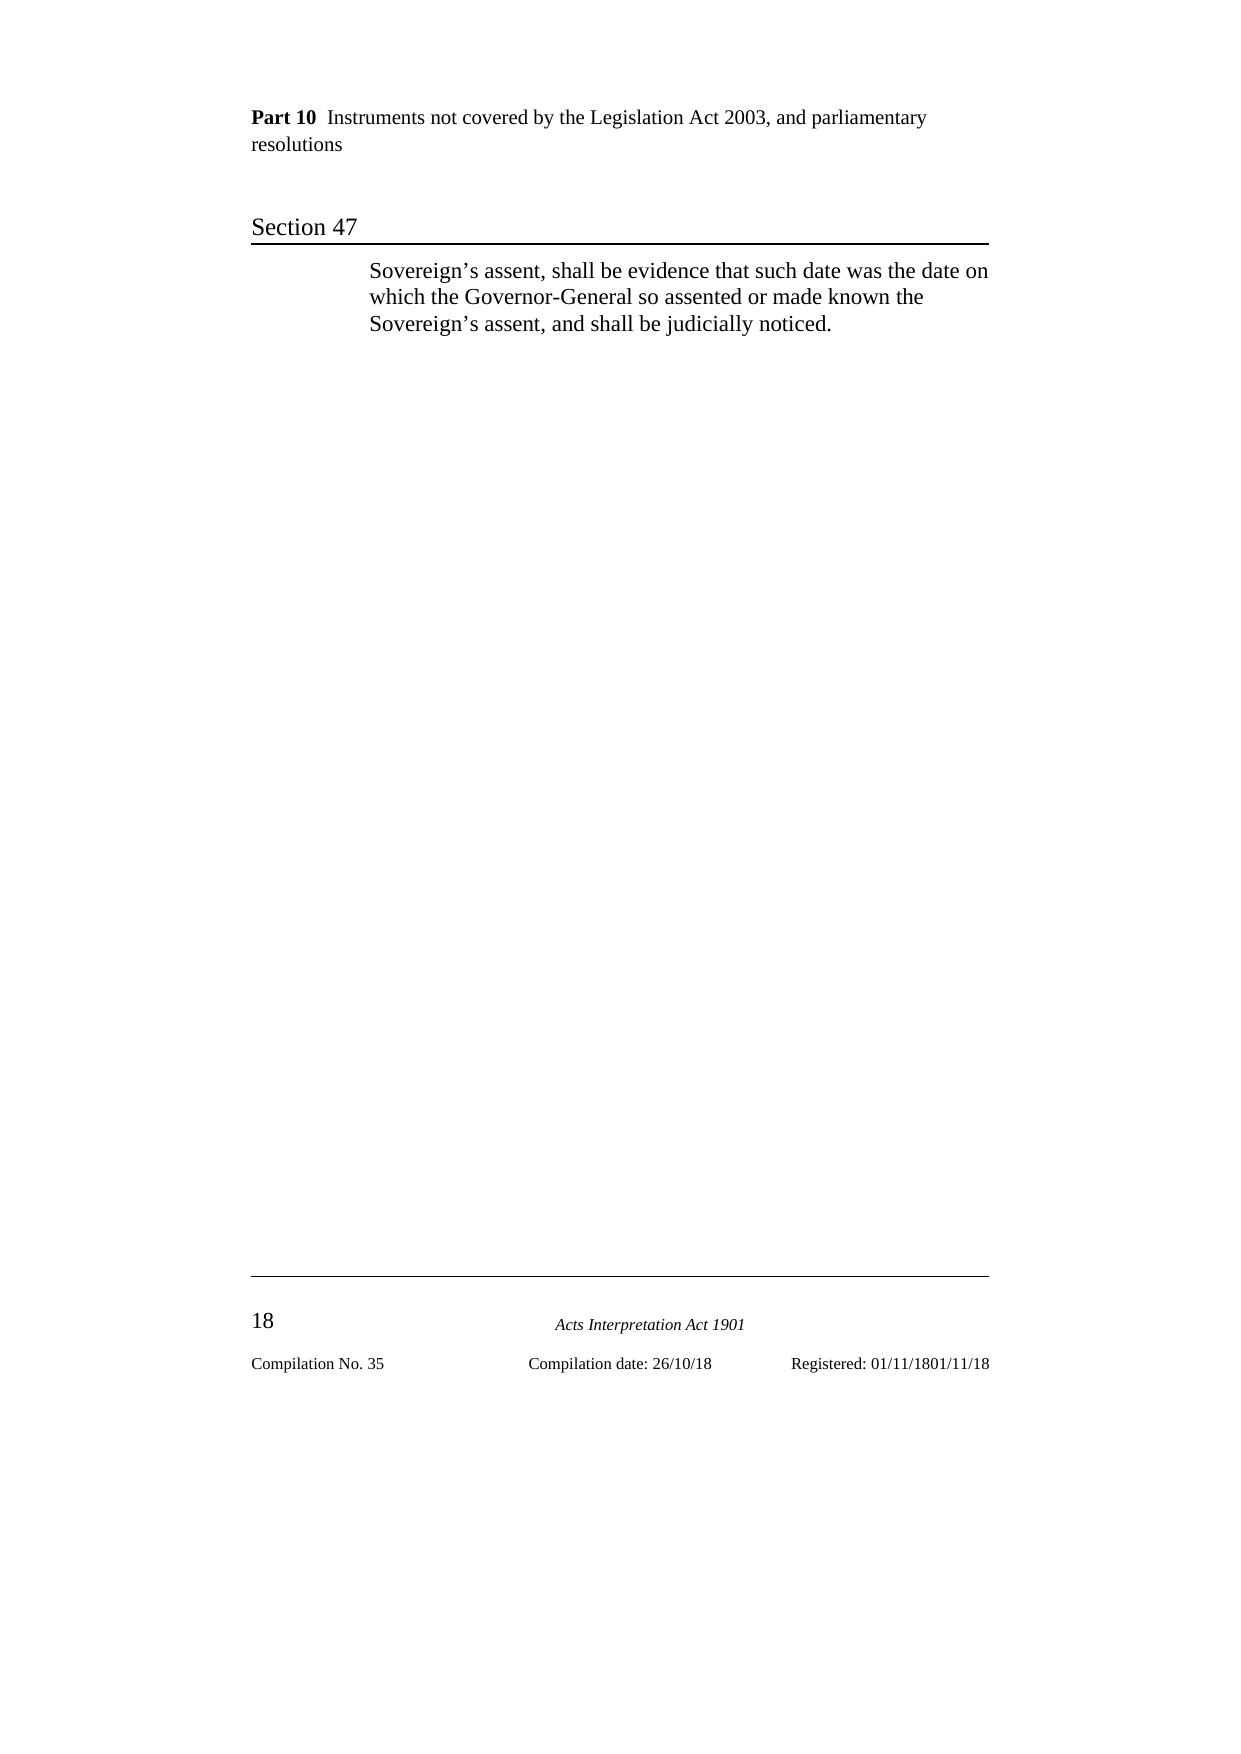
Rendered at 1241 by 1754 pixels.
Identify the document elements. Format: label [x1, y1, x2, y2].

text [251, 257, 989, 336]
